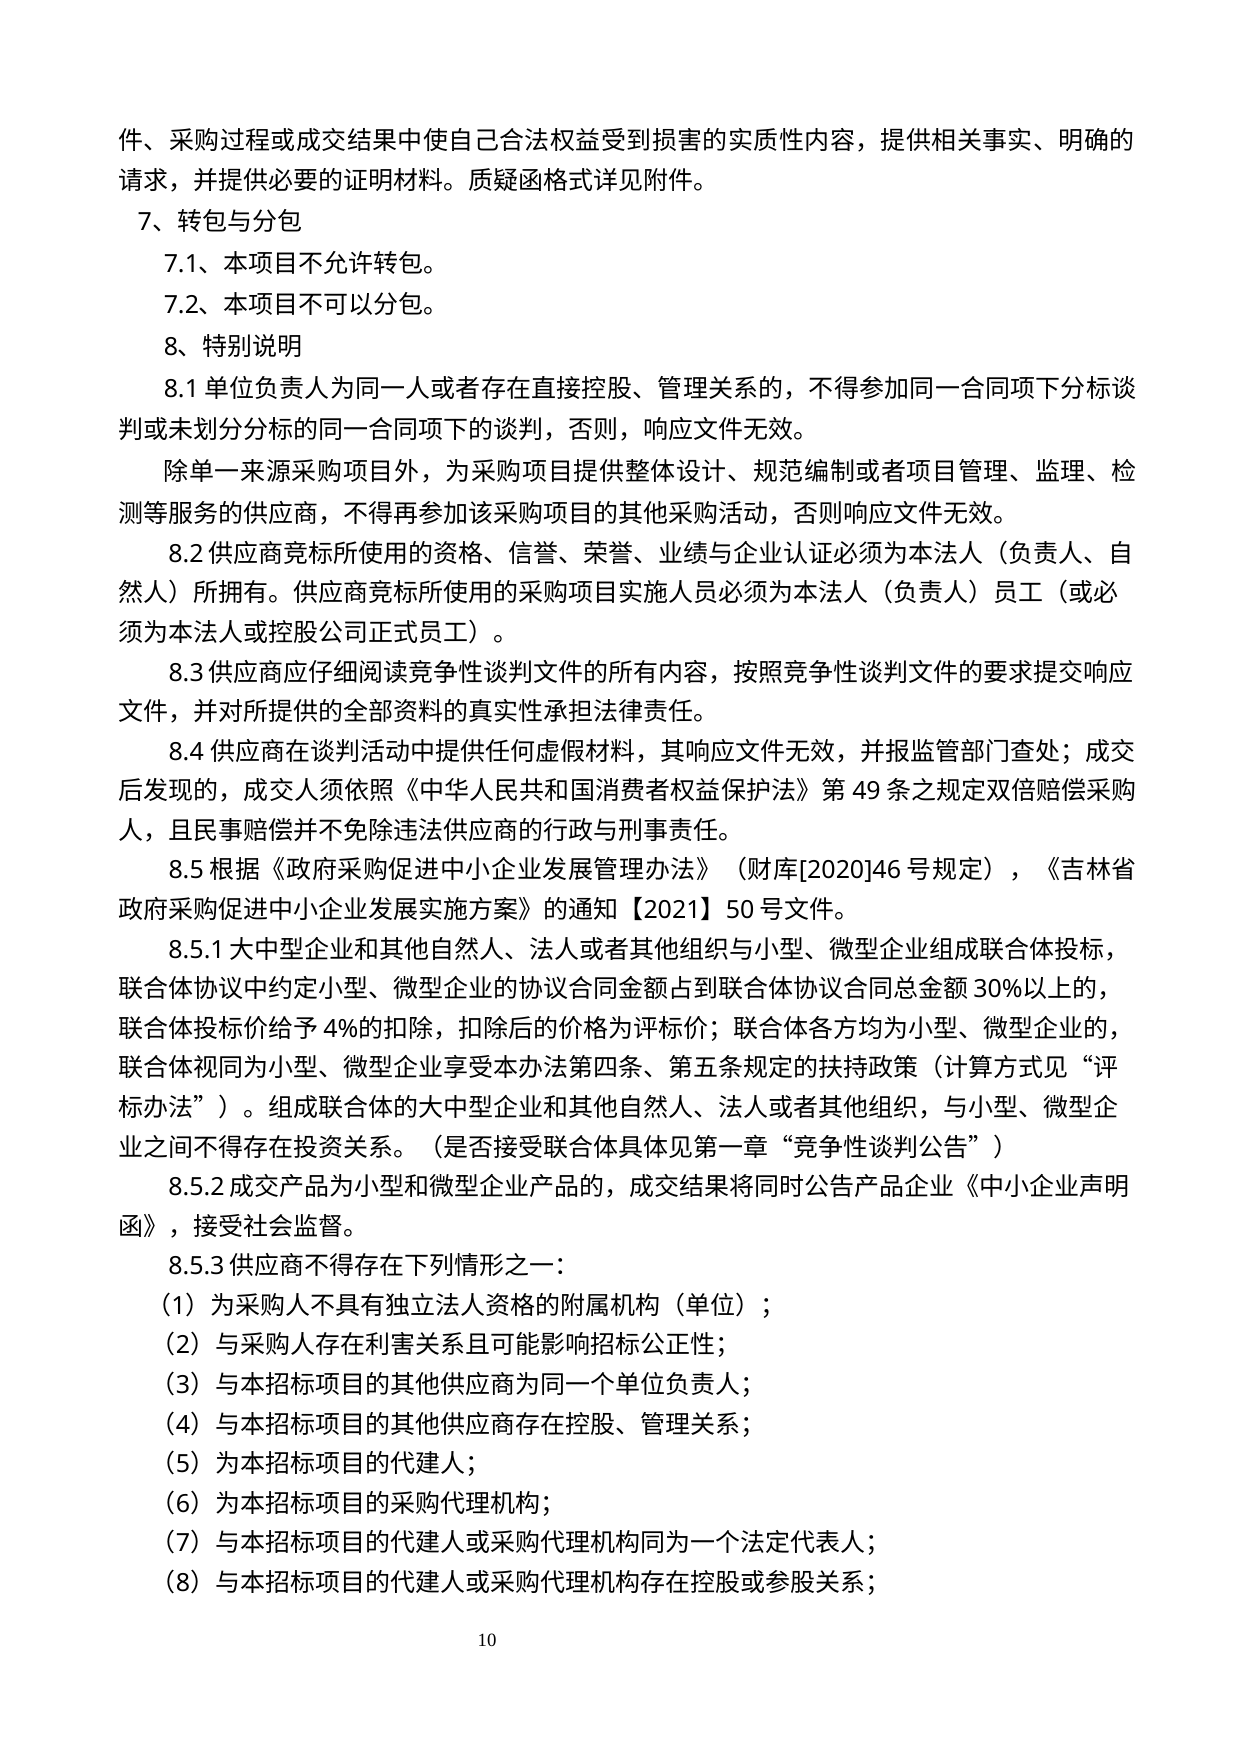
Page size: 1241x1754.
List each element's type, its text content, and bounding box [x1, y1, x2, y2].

text 8.5.1大中型企业和其他自然人、法人或者其他组织与小型、微型企业组成联合体投标，联合体协议中约定小型、微型企业的协议合同金额占到联合体协议合同总金额30%以上的，联合体投标价给予4%的扣除，扣除后的价格为评标价；联合体各方均为小型、微型企业的，联合体视同为小型、微型企业享受本办法第四条、第五条规定的扶持政策（计算方式见“评标办法”）。组成联合体的大中型企业和其他自然人、法人或者其他组织，与小型、微型企业之间不得存在投资关系。（是否接受联合体具体见第一章“竞争性谈判公告”） [118, 926, 1137, 1164]
text （7）与本招标项目的代建人或采购代理机构同为一个法定代表人； [118, 1520, 1137, 1560]
text 8.1单位负责人为同一人或者存在直接控股、管理关系的，不得参加同一合同项下分标谈判或未划分分标的同一合同项下的谈判，否则，响应文件无效。 [118, 364, 1137, 447]
text 7.1、本项目不允许转包。 [118, 239, 1137, 281]
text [118, 118, 1137, 197]
text （5）为本招标项目的代建人； [118, 1441, 1137, 1481]
text （3）与本招标项目的其他供应商为同一个单位负责人； [118, 1362, 1137, 1401]
text 8.5根据《政府采购促进中小企业发展管理办法》（财库[2020]46号规定），《吉林省政府采购促进中小企业发展实施方案》的通知【2021】50号文件。 [118, 847, 1137, 926]
text 8.5.2成交产品为小型和微型企业产品的，成交结果将同时公告产品企业《中小企业声明函》，接受社会监督。 [118, 1164, 1137, 1243]
text 除单一来源采购项目外，为采购项目提供整体设计、规范编制或者项目管理、监理、检测等服务的供应商，不得再参加该采购项目的其他采购活动，否则响应文件无效。 [118, 447, 1137, 531]
text 8.3供应商应仔细阅读竞争性谈判文件的所有内容，按照竞争性谈判文件的要求提交响应文件，并对所提供的全部资料的真实性承担法律责任。 [118, 649, 1137, 728]
text （8）与本招标项目的代建人或采购代理机构存在控股或参股关系； [118, 1560, 1137, 1599]
text 8.5.3供应商不得存在下列情形之一： [118, 1243, 1137, 1283]
text （1）为采购人不具有独立法人资格的附属机构（单位）； [118, 1283, 1137, 1322]
text （6）为本招标项目的采购代理机构； [118, 1481, 1137, 1520]
text （2）与采购人存在利害关系且可能影响招标公正性； [118, 1322, 1137, 1362]
text 7.2、本项目不可以分包。 [118, 281, 1137, 322]
text 8.2供应商竞标所使用的资格、信誉、荣誉、业绩与企业认证必须为本法人（负责人、自然人）所拥有。供应商竞标所使用的采购项目实施人员必须为本法人（负责人）员工（或必须为本法人或控股公司正式员工）。 [118, 531, 1137, 649]
text 8.4 供应商在谈判活动中提供任何虚假材料，其响应文件无效，并报监管部门查处；成交后发现的，成交人须依照《中华人民共和国消费者权益保护法》第49条之规定双倍赔偿采购人，且民事赔偿并不免除违法供应商的行政与刑事责任。 [118, 728, 1137, 847]
text 7、转包与分包 [118, 197, 1137, 239]
text （4）与本招标项目的其他供应商存在控股、管理关系； [118, 1401, 1137, 1441]
text 8、特别说明 [118, 322, 1137, 364]
